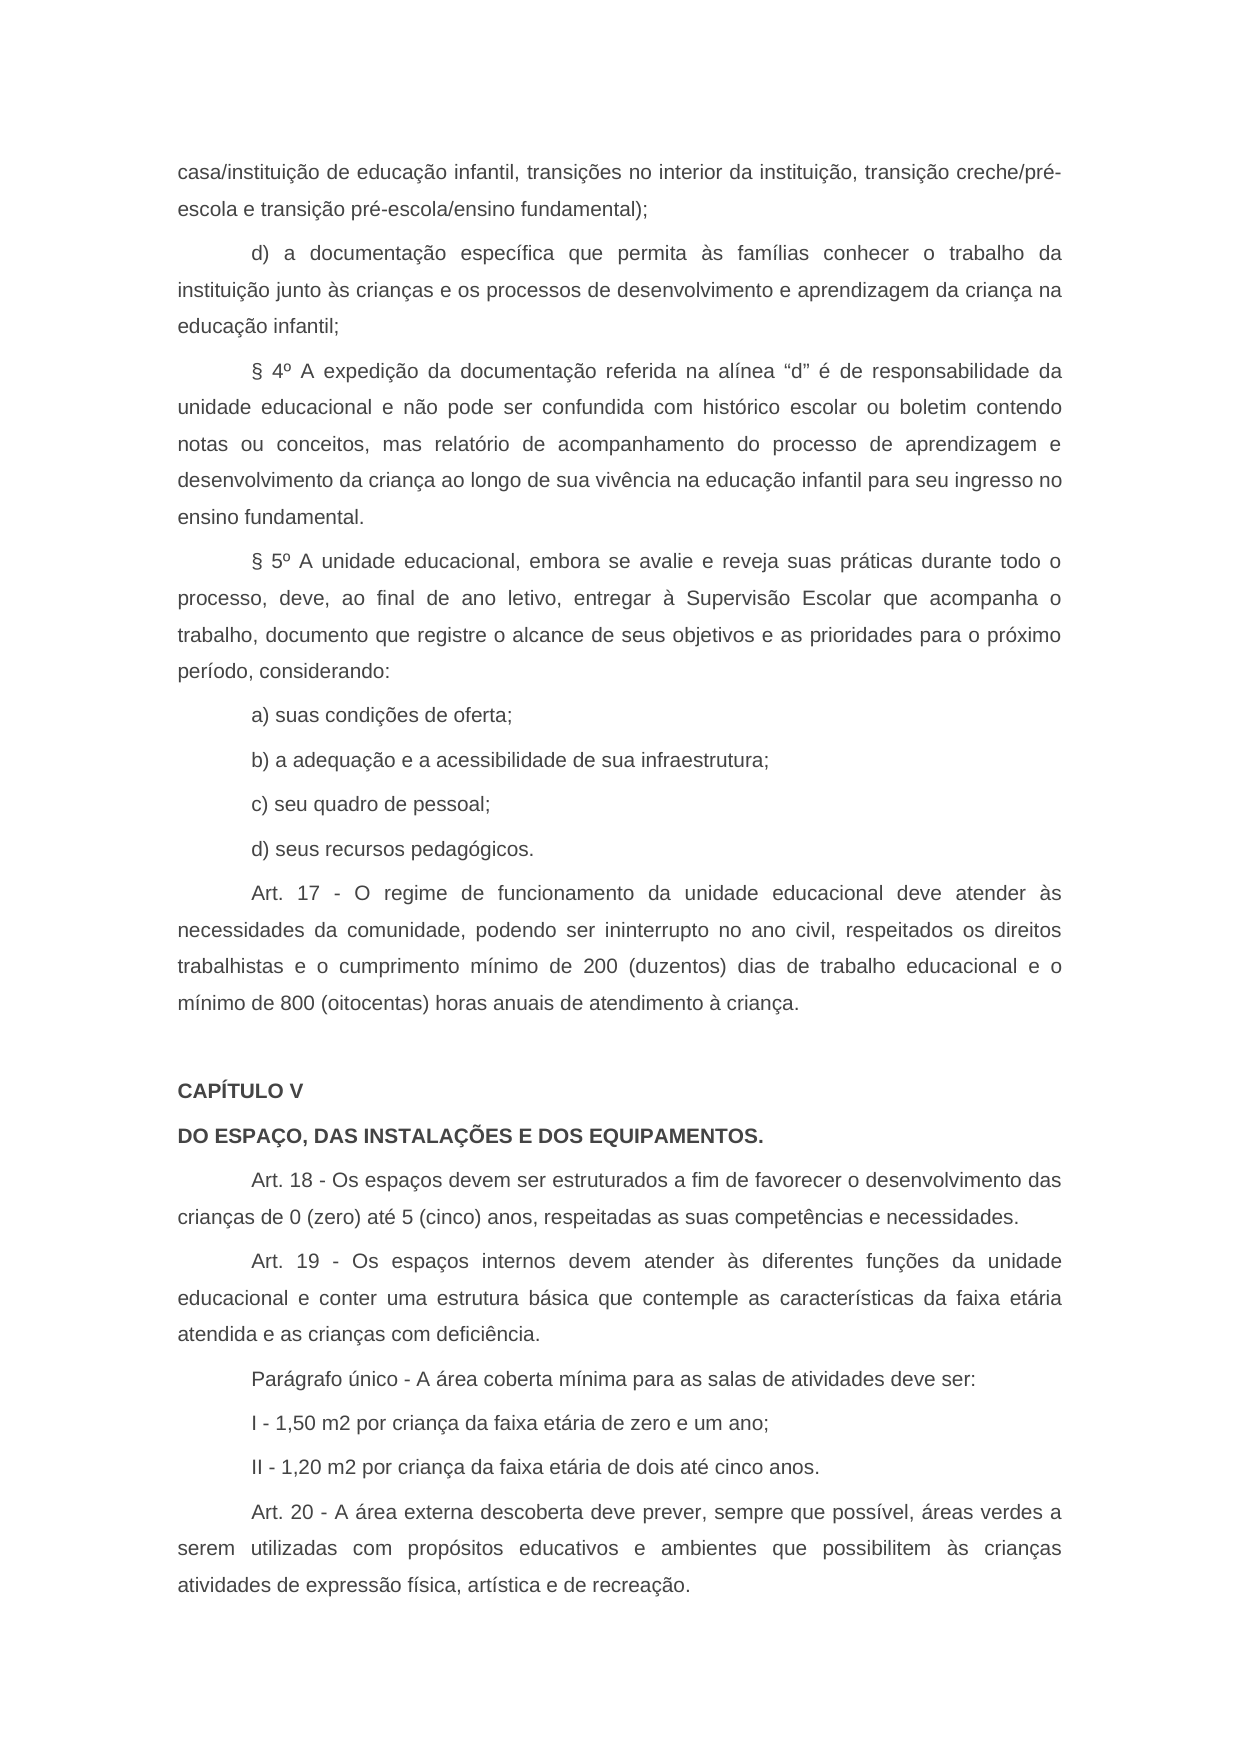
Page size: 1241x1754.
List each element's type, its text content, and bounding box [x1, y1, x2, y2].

text Art. 17 - O regime de funcionamento da unidade educacional deve atender às necessidades da comunidade, podendo ser ininterrupto no ano civil, respeitados os direitos trabalhistas e o cumprimento mínimo de 200 (duzentos) dias de trabalho educacional e o mínimo de 800 (oitocentas) horas anuais de atendimento à criança. [177, 868, 1063, 1014]
text I - 1,50 m2 por criança da faixa etária de zero e um ano; [177, 1398, 1063, 1435]
text DO ESPAÇO, DAS INSTALAÇÕES E DOS EQUIPAMENTOS. [177, 1111, 1063, 1148]
text CAPÍTULO V [177, 1067, 1063, 1103]
text § 5º A unidade educacional, embora se avalie e reveja suas práticas durante todo o processo, deve, ao final de ano letivo, entregar à Supervisão Escolar que acompanha o trabalho, documento que registre o alcance de seus objetivos e as prioridades para o próximo período, considerando: [177, 537, 1063, 683]
text Art. 19 - Os espaços internos devem atender às diferentes funções da unidade educacional e conter uma estrutura básica que contemple as características da faixa etária atendida e as crianças com deficiência. [177, 1236, 1063, 1346]
text d) a documentação específica que permita às famílias conhecer o trabalho da instituição junto às crianças e os processos de desenvolvimento e aprendizagem da criança na educação infantil; [177, 228, 1063, 338]
text b) a adequação e a acessibilidade de sua infraestrutura; [177, 735, 1063, 772]
text a) suas condições de oferta; [177, 691, 1063, 727]
text Parágrafo único - A área coberta mínima para as salas de atividades deve ser: [177, 1354, 1063, 1390]
text II - 1,20 m2 por criança da faixa etária de dois até cinco anos. [177, 1443, 1063, 1479]
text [177, 148, 1063, 221]
text § 4º A expedição da documentação referida na alínea “d” é de responsabilidade da unidade educacional e não pode ser confundida com histórico escolar ou boletim contendo notas ou conceitos, mas relatório de acompanhamento do processo de aprendizagem e desenvolvimento da criança ao longo de sua vivência na educação infantil para seu ingresso no ensino fundamental. [177, 346, 1063, 529]
text d) seus recursos pedagógicos. [177, 824, 1063, 860]
text Art. 20 - A área externa descoberta deve prever, sempre que possível, áreas verdes a serem utilizadas com propósitos educativos e ambientes que possibilitem às crianças atividades de expressão física, artística e de recreação. [177, 1487, 1063, 1597]
text Art. 18 - Os espaços devem ser estruturados a fim de favorecer o desenvolvimento das crianças de 0 (zero) até 5 (cinco) anos, respeitadas as suas competências e necessidades. [177, 1155, 1063, 1228]
text c) seu quadro de pessoal; [177, 779, 1063, 816]
